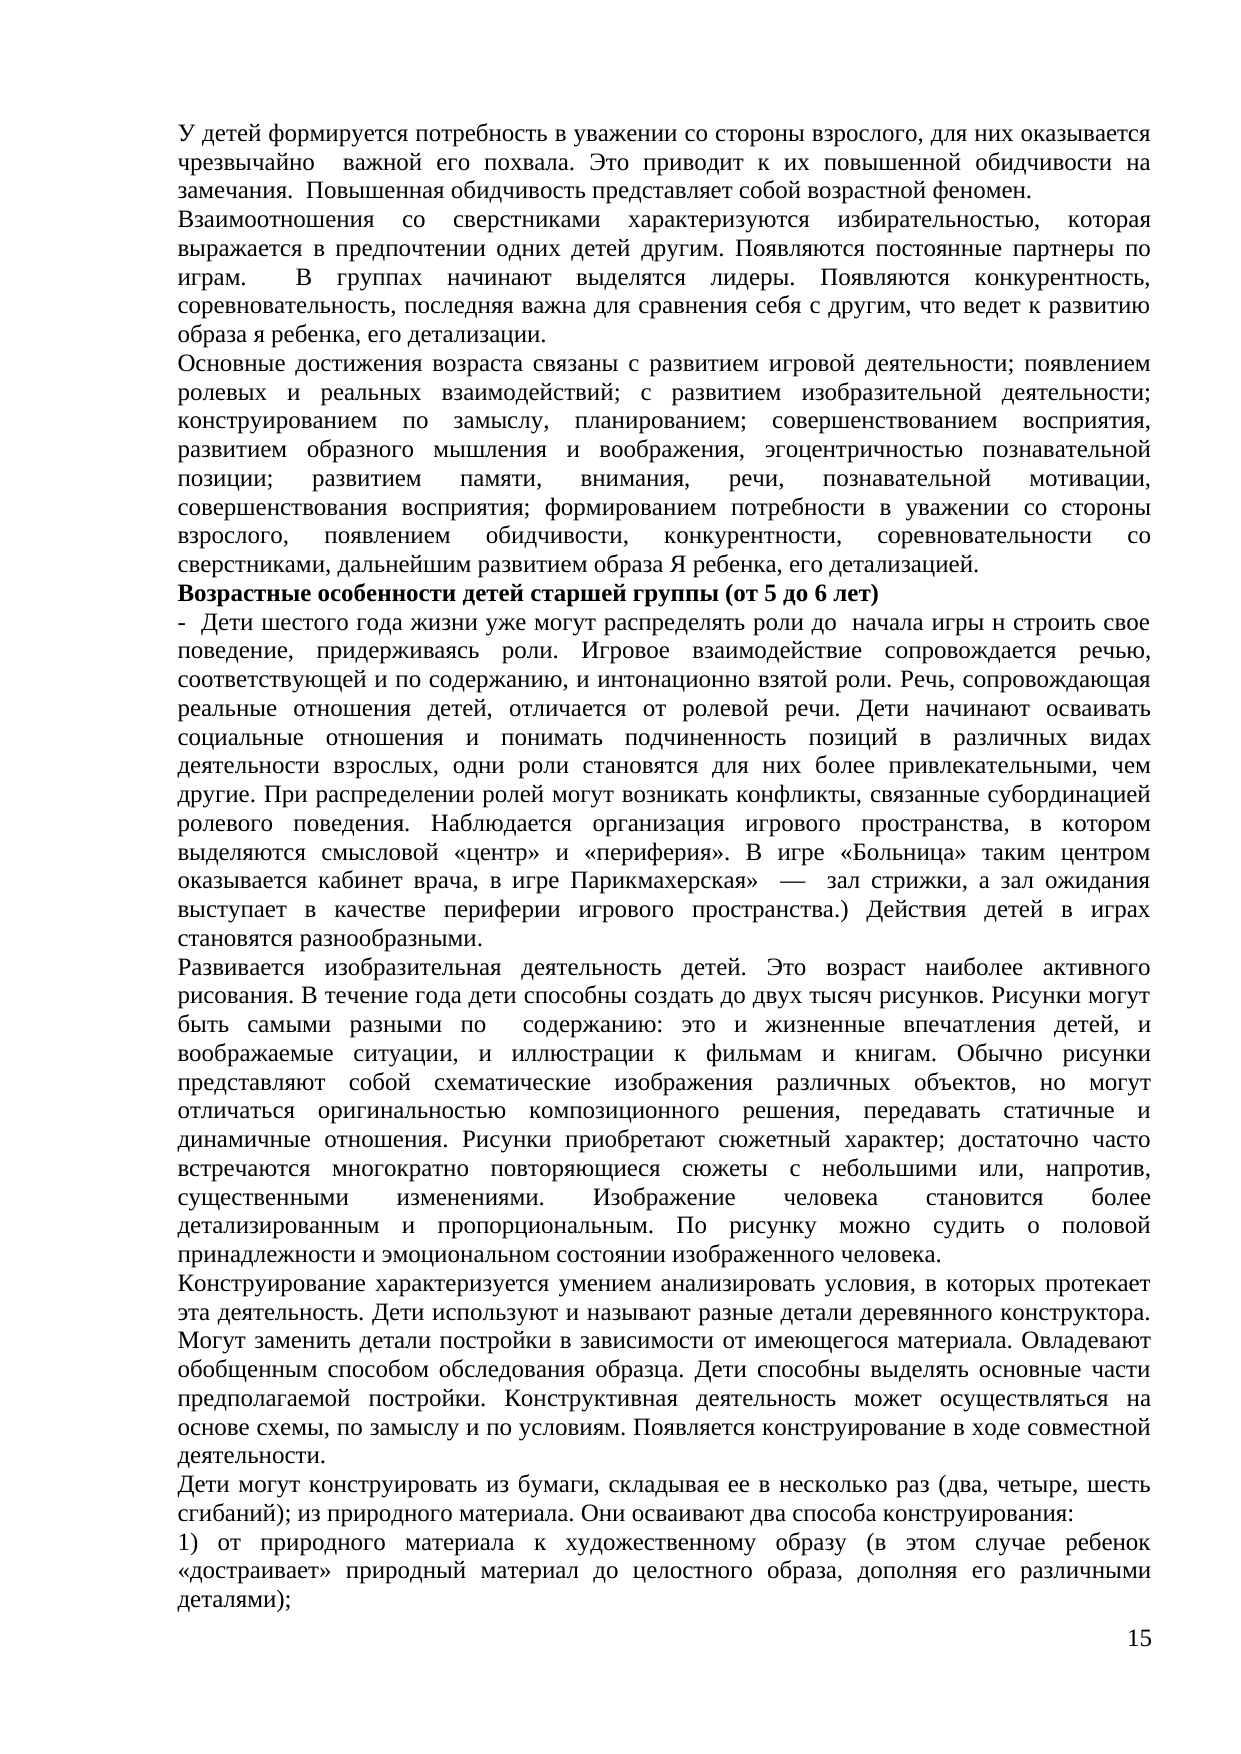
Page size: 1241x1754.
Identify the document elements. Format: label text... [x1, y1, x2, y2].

text Основные достижения возраста связаны с развитием игровой деятельности; появлением ролевых и реальных взаимодействий; с развитием изобразительной деятельности; конструированием по замыслу, планированием; совершенствованием восприятия, развитием образного мышления и воображения, эгоцентричностью познавательной позиции; развитием памяти, внимания, речи, познавательной мотивации, совершенствования восприятия; формированием потребности в уважении со стороны взрослого, появлением обидчивости, конкурентности, соревновательности со сверстниками, дальнейшим развитием образа Я ребенка, его детализацией. [177, 348, 1152, 578]
text Дети могут конструировать из бумаги, складывая ее в несколько раз (два, четыре, шесть сгибаний); из природного материала. Они осваивают два способа конструирования: [177, 1469, 1152, 1527]
text У детей формируется потребность в уважении со стороны взрослого, для них оказывается чрезвычайно важной его похвала. Это приводит к их повышенной обидчивости на замечания. Повышенная обидчивость представляет собой возрастной феномен. [177, 118, 1152, 204]
text 1) от природного материала к художественному образу (в этом случае ребенок «достраивает» природный материал до целостного образа, дополняя его различными деталями); [177, 1527, 1152, 1613]
text Возрастные особенности детей старшей группы (от 5 до 6 лет) [177, 578, 1152, 607]
text - Дети шестого года жизни уже могут распределять роли до начала игры н строить свое поведение, придерживаясь роли. Игровое взаимодействие сопровождается речью, соответствующей и по содержанию, и интонационно взятой роли. Речь, сопровождающая реальные отношения детей, отличается от ролевой речи. Дети начинают осваивать социальные отношения и понимать подчиненность позиций в различных видах деятельности взрослых, одни роли становятся для них более привлекательными, чем другие. При распределении ролей могут возникать конфликты, связанные субординацией ролевого поведения. Наблюдается организация игрового пространства, в котором выделяются смысловой «центр» и «периферия». В игре «Больница» таким центром оказывается кабинет врача, в игре Парикмахерская» — зал стрижки, а зал ожидания выступает в качестве периферии игрового пространства.) Действия детей в играх становятся разнообразными. [177, 607, 1152, 952]
text Взаимоотношения со сверстниками характеризуются избирательностью, которая выражается в предпочтении одних детей другим. Появляются постоянные партнеры по играм. В группах начинают выделятся лидеры. Появляются конкурентность, соревновательность, последняя важна для сравнения себя с другим, что ведет к развитию образа я ребенка, его детализации. [177, 204, 1152, 348]
text Конструирование характеризуется умением анализировать условия, в которых протекает эта деятельность. Дети используют и называют разные детали деревянного конструктора. Могут заменить детали постройки в зависимости от имеющегося материала. Овладевают обобщенным способом обследования образца. Дети способны выделять основные части предполагаемой постройки. Конструктивная деятельность может осуществляться на основе схемы, по замыслу и по условиям. Появляется конструирование в ходе совместной деятельности. [177, 1268, 1152, 1469]
text Развивается изобразительная деятельность детей. Это возраст наиболее активного рисования. В течение года дети способны создать до двух тысяч рисунков. Рисунки могут быть самыми разными по содержанию: это и жизненные впечатления детей, и воображаемые ситуации, и иллюстрации к фильмам и книгам. Обычно рисунки представляют собой схематические изображения различных объектов, но могут отличаться оригинальностью композиционного решения, передавать статичные и динамичные отношения. Рисунки приобретают сюжетный характер; достаточно часто встречаются многократно повторяющиеся сюжеты с небольшими или, напротив, существенными изменениями. Изображение человека становится более детализированным и пропорциональным. По рисунку можно судить о половой принадлежности и эмоциональном состоянии изображенного человека. [177, 952, 1152, 1268]
